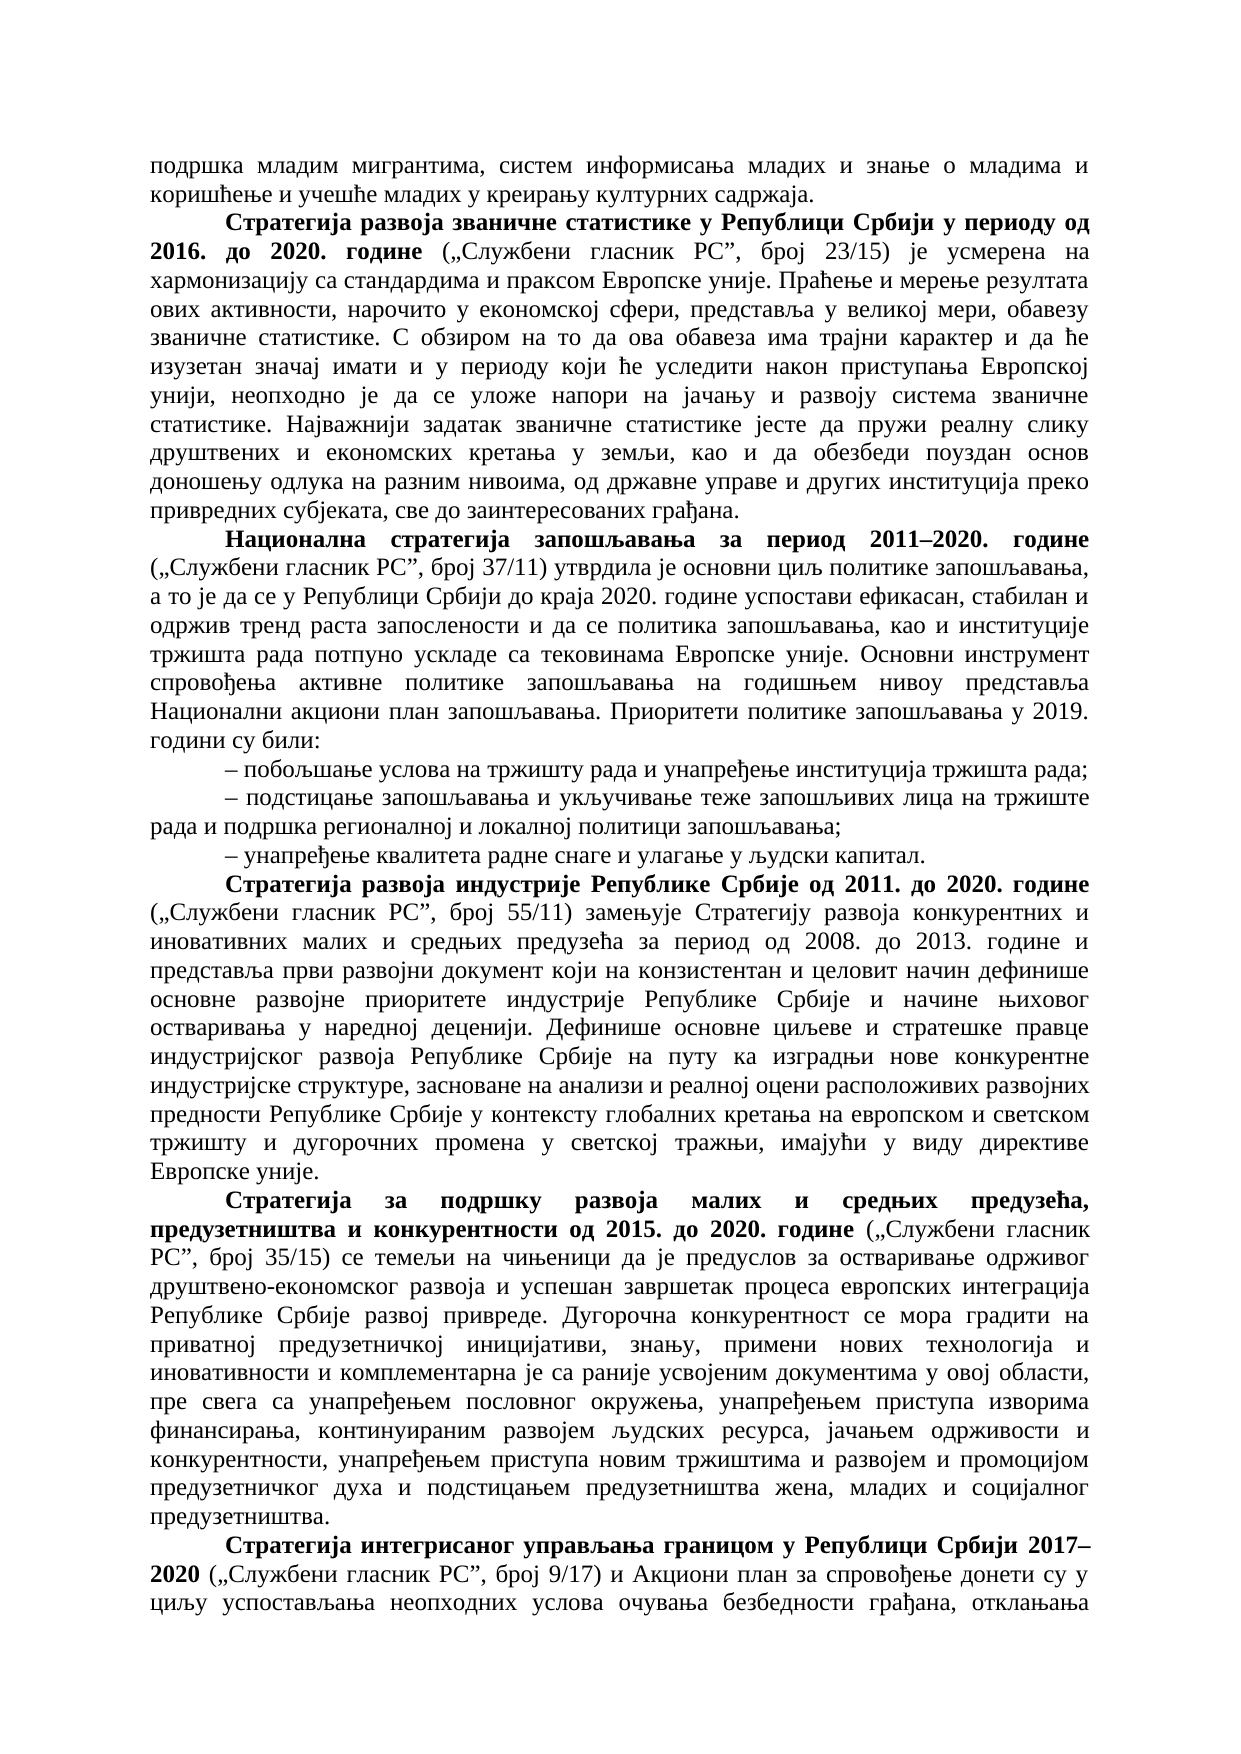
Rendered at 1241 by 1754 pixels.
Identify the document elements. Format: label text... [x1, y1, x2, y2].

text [150, 1530, 1090, 1616]
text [150, 150, 1090, 207]
text Стратегија развоја званичне статистике у Републици Србији у периоду од 2016. до 2020. године („Службени гласник РСˮ, број 23/15) је усмерена на хармонизацију са стандардима и праксом Европске уније. Праћење и мерење резултата ових активности, нарочито у економској сфери, представља у великој мери, обавезу званичне статистике. С обзиром на то да ова обавеза има трајни карактер и да ће изузетан значај имати и у периоду који ће уследити након приступања Европској унији, неопходно је да се уложе напори на јачању и развоју система званичне статистике. Најважнији задатак званичне статистике јесте да пружи реалну слику друштвених и економских кретања у земљи, као и да обезбеди поуздан основ доношењу одлука на разним нивоима, од државне управе и других институција преко привредних субјеката, све до заинтересованих грађана. [150, 207, 1090, 524]
text Стратегија за подршку развоја малих и средњих предузећа, предузетништва и конкурентности од 2015. до 2020. године („Службени гласник РС”, број 35/15) се темељи на чињеници да је предуслов за остваривање одрживог друштвено-економског развоја и успешан завршетак процеса европских интеграција Републике Србије развој привреде. Дугорочна конкурентност се мора градити на приватној предузетничкој иницијативи, знању, примени нових технологија и иновативности и комплементарна је са раније усвојеним документима у овој области, пре свега са унапређењем пословног окружења, унапређењем приступа изворима финансирања, континуираним развојем људских ресурса, јачањем одрживости и конкурентности, унапређењем приступа новим тржиштима и развојем и промоцијом предузетничког духа и подстицањем предузетништва жена, младих и социјалног предузетништва. [150, 1185, 1090, 1530]
text – побољшање услова на тржишту рада и унапређење институција тржишта рада; [150, 754, 1090, 782]
text Национална стратегија запошљавања за период 2011–2020. године („Службени гласник РС”, број 37/11) утврдила је основни циљ политике запошљавања, а то је да се у Републици Србији до краја 2020. године успостави ефикасан, стабилан и одржив тренд раста запослености и да се политика запошљавања, као и институције тржишта рада потпуно ускладе са тековинама Европске уније. Основни инструмент спровођења активне политике запошљавања на годишњем нивоу представља Национални акциони план запошљавања. Приоритети политике запошљавања у 2019. години су били: [150, 524, 1090, 754]
text – подстицање запошљавања и укључивање теже запошљивих лица на тржиште рада и подршка регионалној и локалној политици запошљавања; [150, 782, 1090, 840]
text – унапређење квалитета радне снаге и улагање у људски капитал. [150, 840, 1090, 869]
text Стратегија развоја индустрије Републике Србије од 2011. до 2020. године („Службени гласник РС”, број 55/11) замењује Стратегију развоја конкурентних и иновативних малих и средњих предузећа за период од 2008. до 2013. године и представља први развојни документ који на конзистентан и целовит начин дефинише основне развојне приоритете индустрије Републике Србије и начине њиховог остваривања у наредној деценији. Дефинише основне циљеве и стратешке правце индустријског развоја Републике Србије на путу ка изградњи нове конкурентне индустријске структуре, засноване на анализи и реалној оцени расположивих развојних предности Републике Србије у контексту глобалних кретања на европском и светском тржишту и дугорочних промена у светској тражњи, имајући у виду директиве Европске уније. [150, 869, 1090, 1185]
